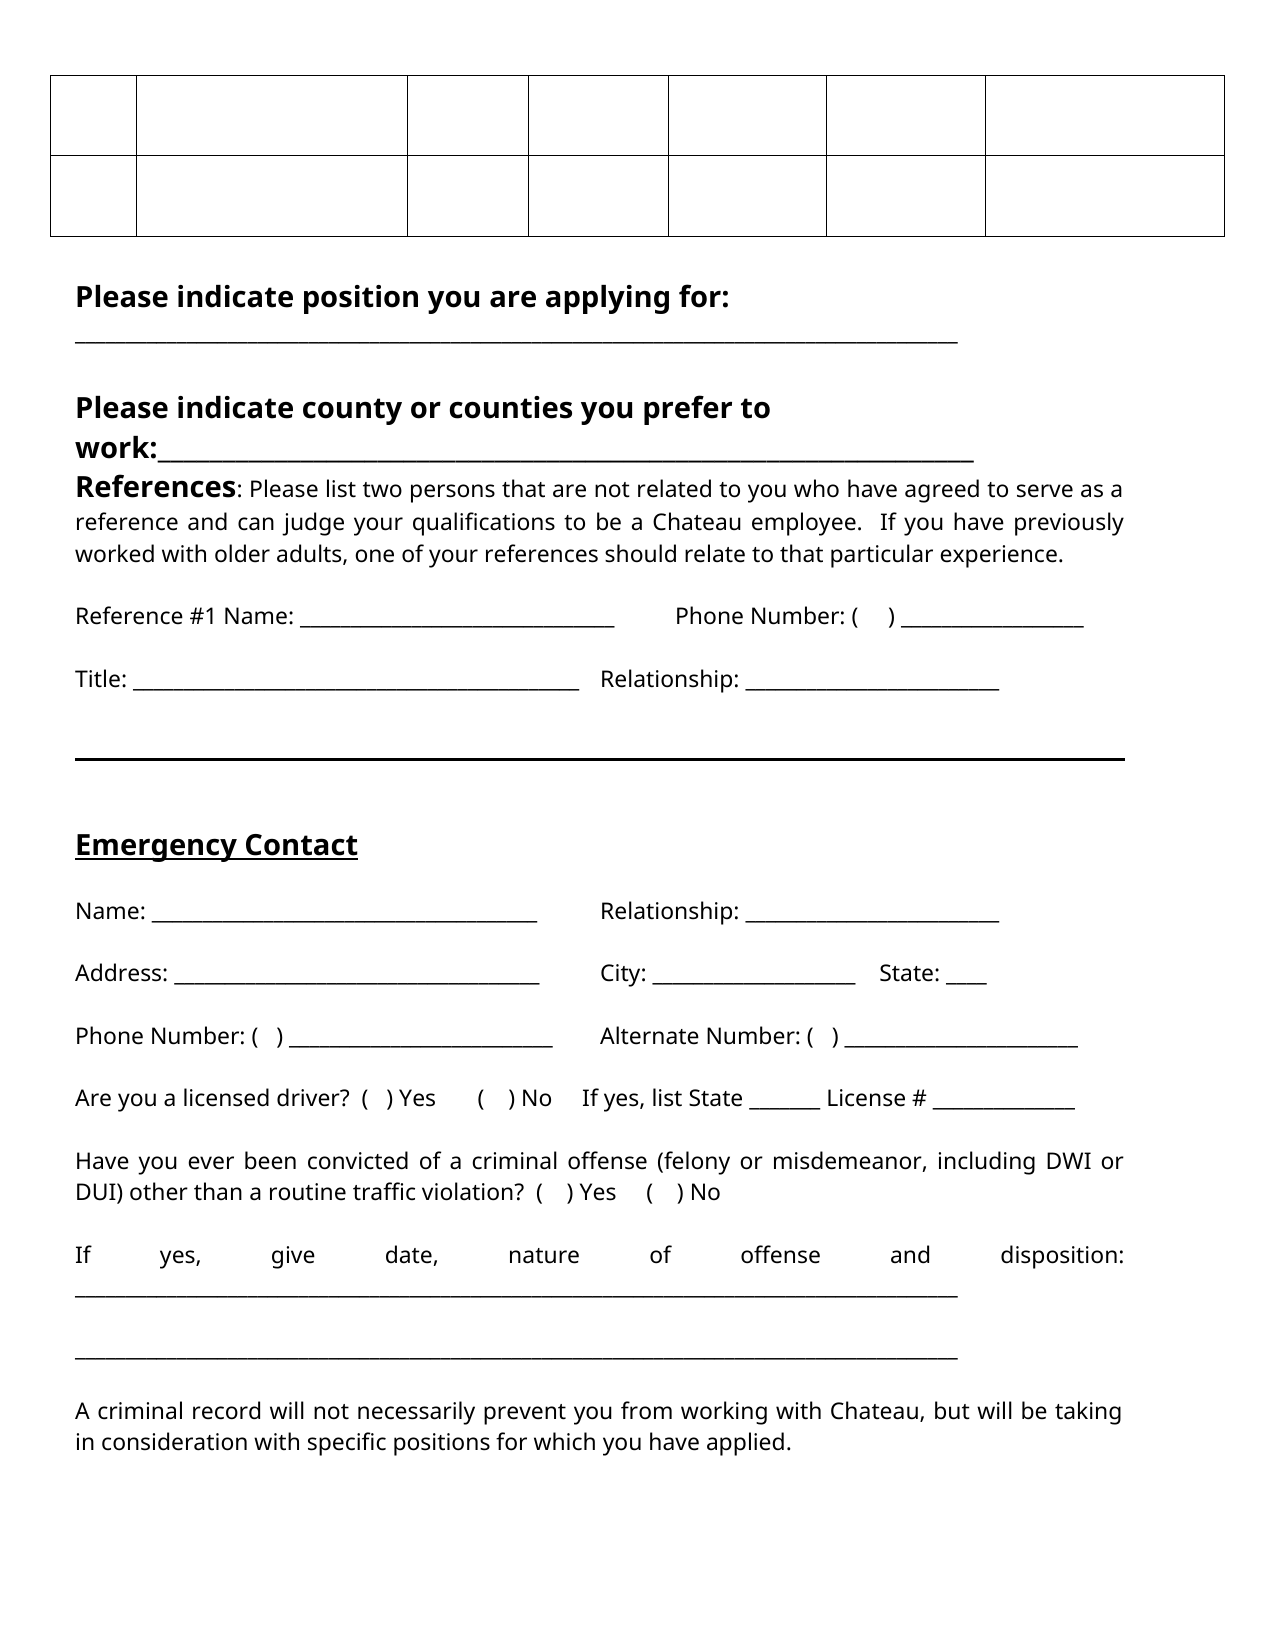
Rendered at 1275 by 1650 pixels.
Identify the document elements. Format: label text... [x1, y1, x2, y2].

table_cell [669, 76, 826, 155]
text Name: ______________________________________ Relationship: _________________________ [75, 895, 1125, 926]
text _______________________________________________________________________________________ [75, 1332, 1125, 1364]
table_cell [137, 76, 407, 155]
text Have you ever been convicted of a criminal offense (felony or misdemeanor, including DWI or DUI) other than a routine traffic violation? ( ) Yes ( ) No [75, 1145, 1125, 1207]
text Address: ____________________________________ City: ____________________ State: ____ [75, 957, 1125, 989]
table_cell [827, 76, 985, 155]
table_cell [51, 76, 136, 155]
text Are you a licensed driver? ( ) Yes ( ) No If yes, list State _______ License # ______________ [75, 1082, 1125, 1114]
table_cell [408, 76, 528, 155]
table_cell [986, 76, 1224, 155]
table_cell [137, 156, 407, 236]
table_cell [669, 156, 826, 236]
text A criminal record will not necessarily prevent you from working with Chateau, but will be taking in consideration with specific positions for which you have applied. [75, 1395, 1125, 1457]
text Reference #1 Name: _______________________________ Phone Number: ( ) __________________ [75, 600, 1125, 631]
text Title: ____________________________________________ Relationship: _________________________ [75, 662, 1125, 694]
text _______________________________________________________________________________________ [75, 316, 1125, 347]
text Emergency Contact [75, 824, 1125, 864]
table_cell [529, 156, 668, 236]
text If yes, give date, nature of offense and disposition: _______________________________________________________________________________________ [75, 1239, 1125, 1301]
table_cell [529, 76, 668, 155]
table_cell [408, 156, 528, 236]
text References: Please list two persons that are not related to you who have agreed to serve as a reference and can judge your qualifications to be a Chateau employee. If you have previously worked with older adults, one of your references should relate to that particular experience. [75, 467, 1125, 569]
text Phone Number: ( ) __________________________ Alternate Number: ( ) _______________________ [75, 1020, 1125, 1051]
table_cell [51, 156, 136, 236]
text Please indicate county or counties you prefer to work:_______________________________________________________________ [75, 387, 1125, 467]
table_cell [986, 156, 1224, 236]
text Please indicate position you are applying for: [75, 277, 1125, 316]
table_cell [827, 156, 985, 236]
